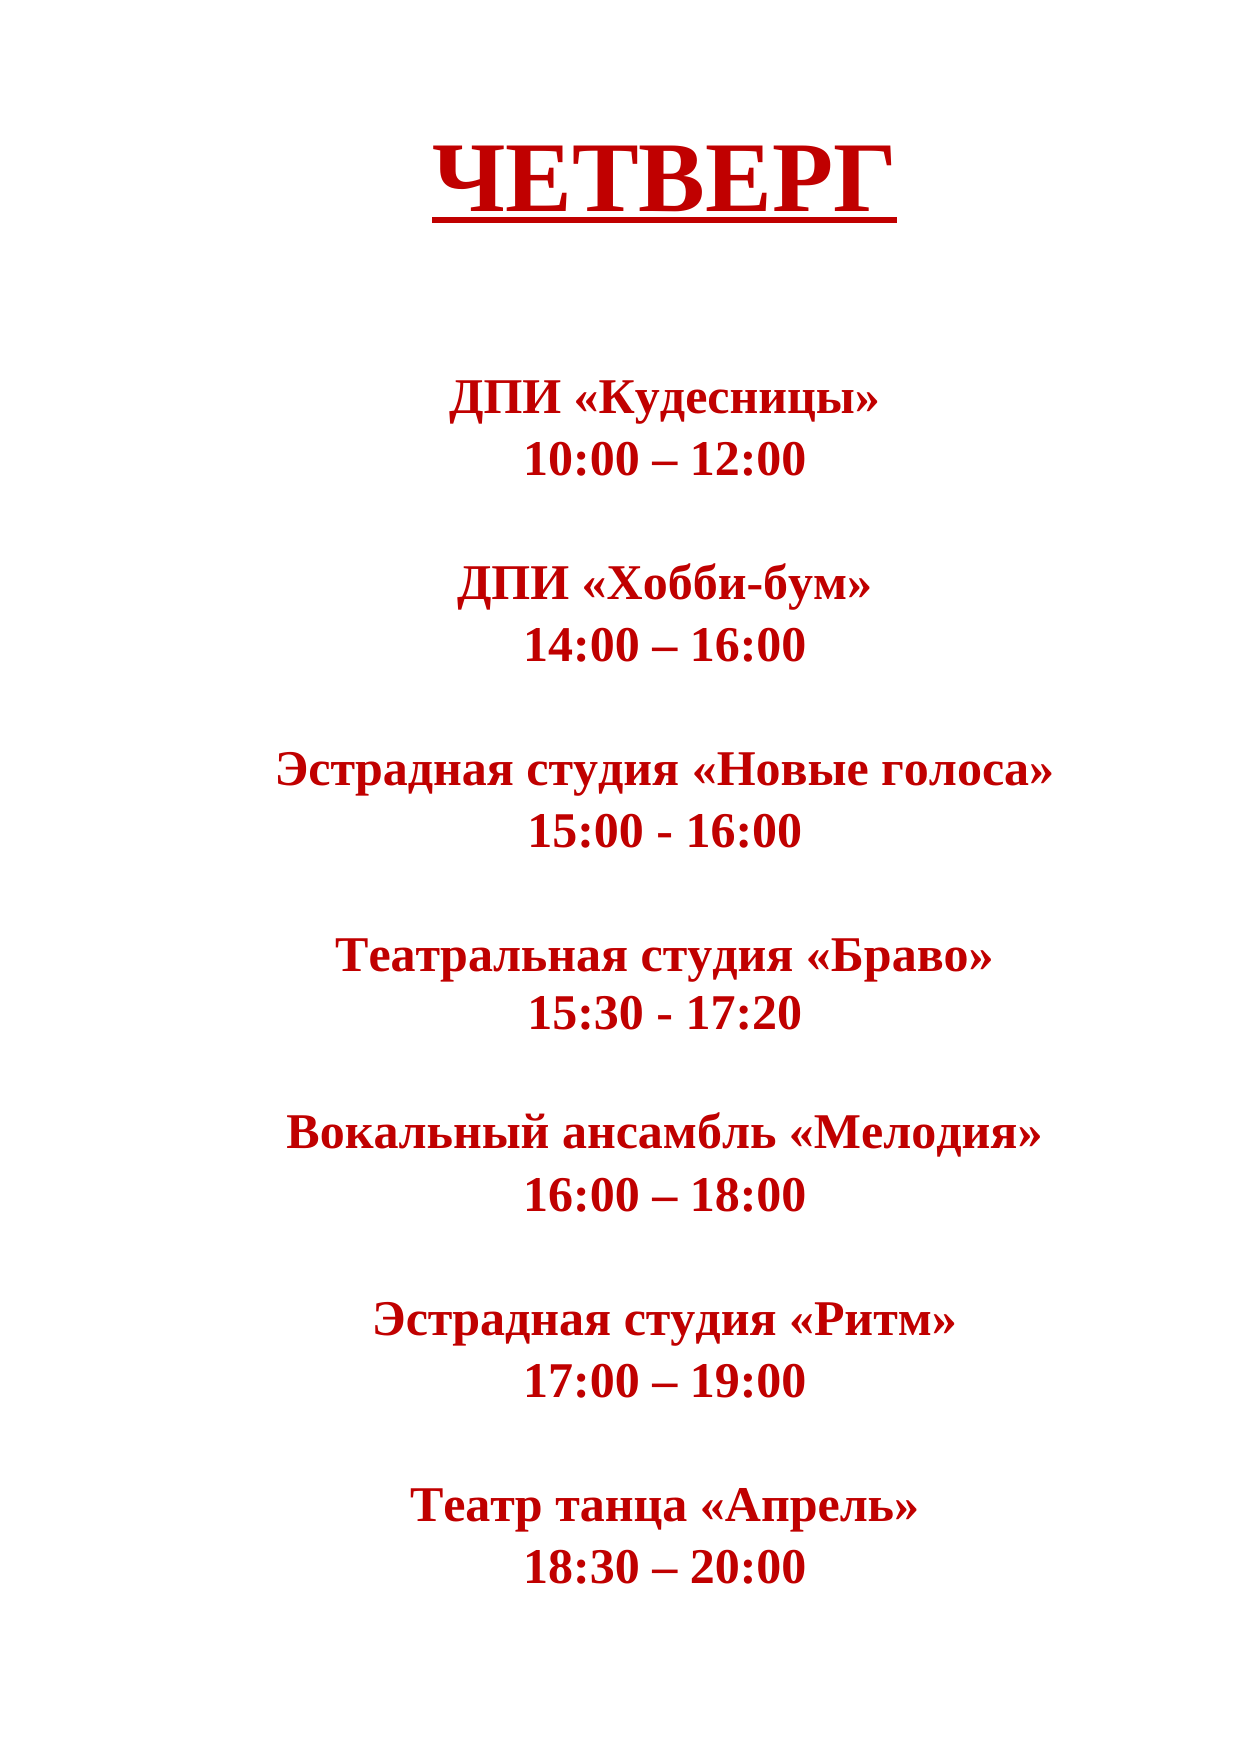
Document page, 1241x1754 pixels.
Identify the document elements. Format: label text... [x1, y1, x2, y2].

text 15:30 - 17:20 [177, 983, 1152, 1040]
text 16:00 – 18:00 [177, 1164, 1152, 1222]
text 15:00 - 16:00 [177, 801, 1152, 858]
text ДПИ «Хобби-бум» [177, 553, 1152, 610]
text 14:00 – 16:00 [177, 615, 1152, 672]
text Театр танца «Апрель» [177, 1475, 1152, 1532]
text 10:00 – 12:00 [177, 428, 1152, 486]
text Театральная студия «Браво» [177, 925, 1152, 983]
text ЧЕТВЕРГ [177, 118, 1152, 233]
text ДПИ «Кудесницы» [177, 366, 1152, 424]
text Эстрадная студия «Ритм» [177, 1288, 1152, 1346]
text 17:00 – 19:00 [177, 1351, 1152, 1408]
text 18:30 – 20:00 [177, 1537, 1152, 1594]
text Эстрадная студия «Новые голоса» [177, 739, 1152, 796]
text Вокальный ансамбль «Мелодия» [177, 1102, 1152, 1160]
